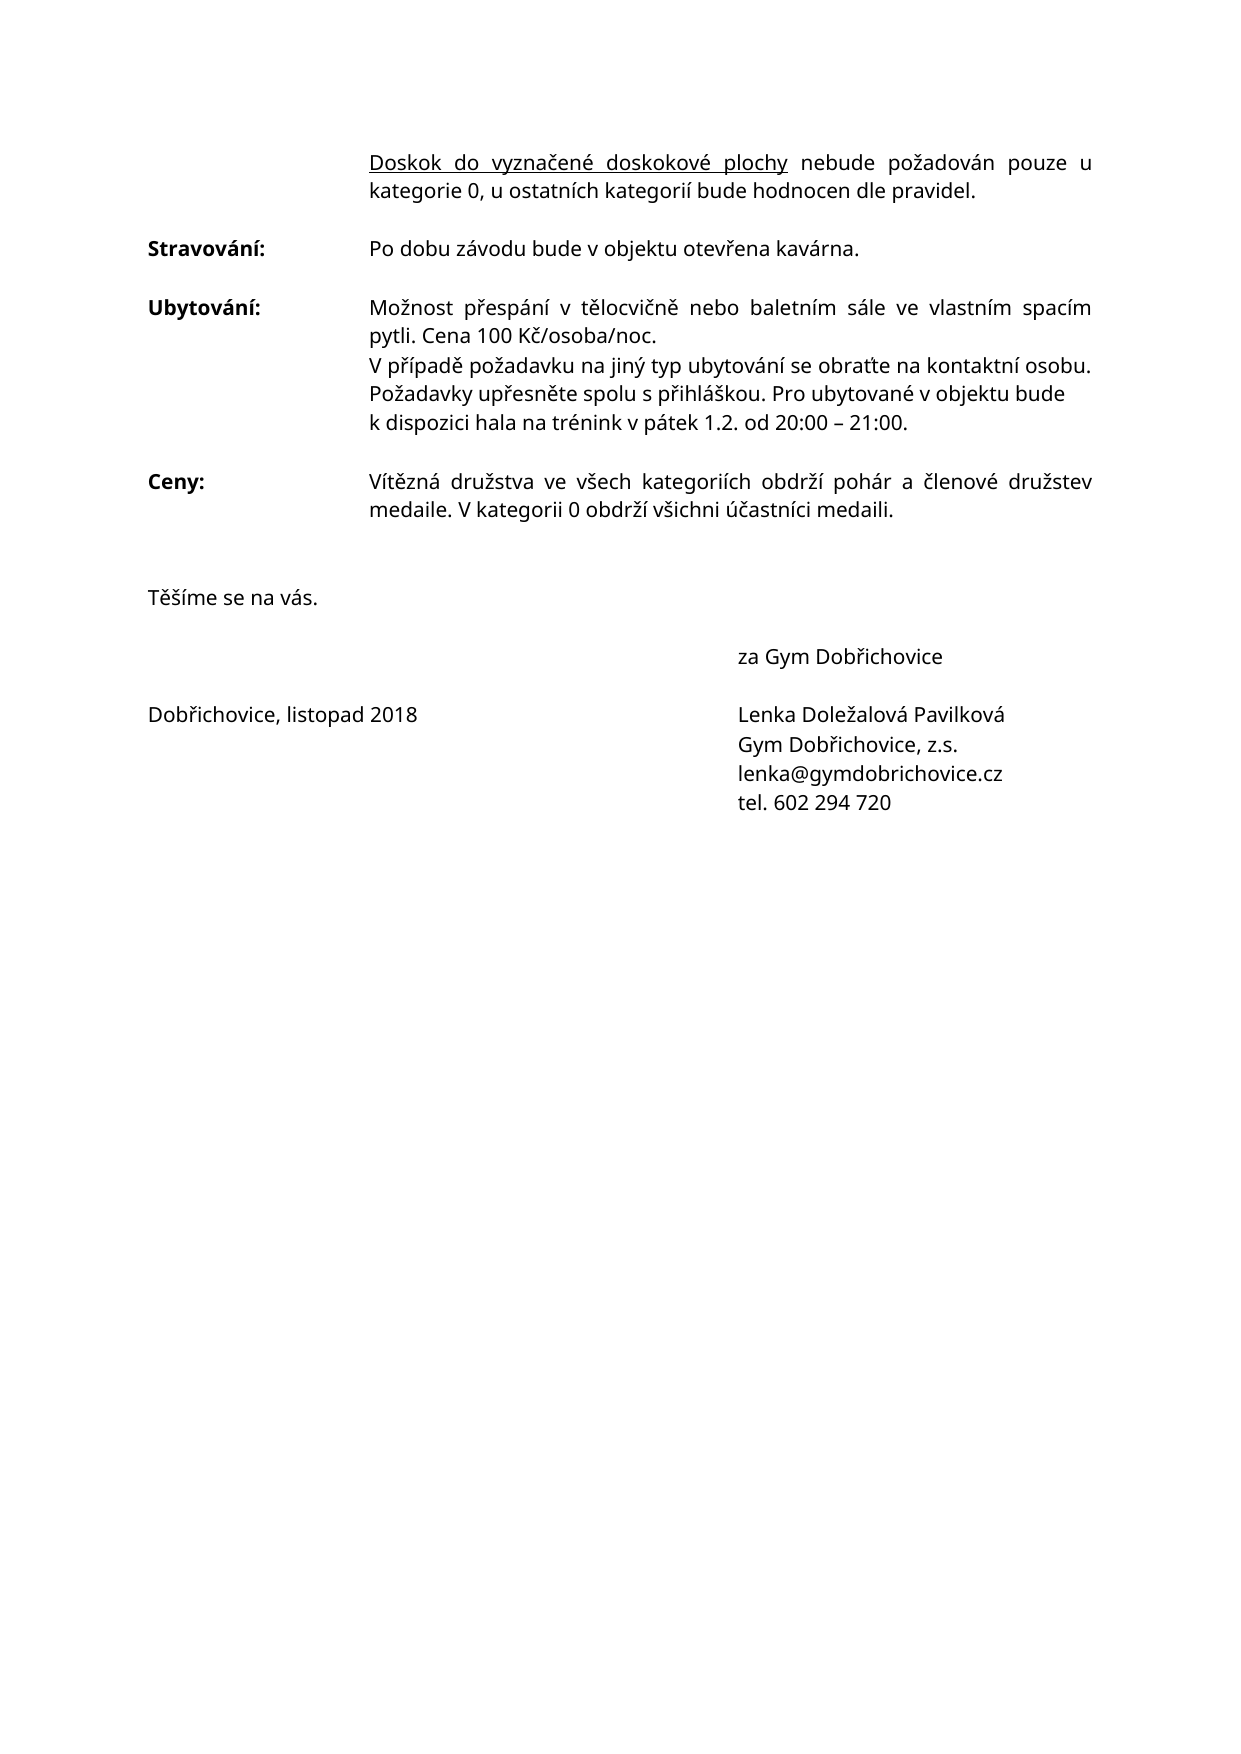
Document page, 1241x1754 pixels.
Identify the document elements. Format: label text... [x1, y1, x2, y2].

text Těšíme se na vás. [148, 583, 1093, 612]
text lenka@gymdobrichovice.cz [148, 759, 1093, 787]
text Doskok do vyznačené doskokové plochy nebude požadován pouze u kategorie 0, u ostatních kategorií bude hodnocen dle pravidel. [369, 148, 1093, 204]
text Gym Dobřichovice, z.s. [148, 730, 1093, 758]
text Ceny: Vítězná družstva ve všech kategoriích obdrží pohár a členové družstev medaile. V kategorii 0 obdrží všichni účastníci medaili. [148, 467, 1093, 524]
text tel. 602 294 720 [148, 788, 1093, 817]
text k dispozici hala na trénink v pátek 1.2. od 20:00 – 21:00. [369, 408, 1093, 437]
text Ubytování: Možnost přespání v tělocvičně nebo baletním sále ve vlastním spacím pytli. Cena 100 Kč/osoba/noc. [148, 293, 1093, 350]
text V případě požadavku na jiný typ ubytování se obraťte na kontaktní osobu. Požadavky upřesněte spolu s přihláškou. Pro ubytované v objektu bude [369, 351, 1093, 408]
text Stravování: Po dobu závodu bude v objektu otevřena kavárna. [148, 234, 1093, 263]
text Dobřichovice, listopad 2018 Lenka Doležalová Pavilková [148, 700, 1093, 729]
text za Gym Dobřichovice [148, 642, 1093, 670]
